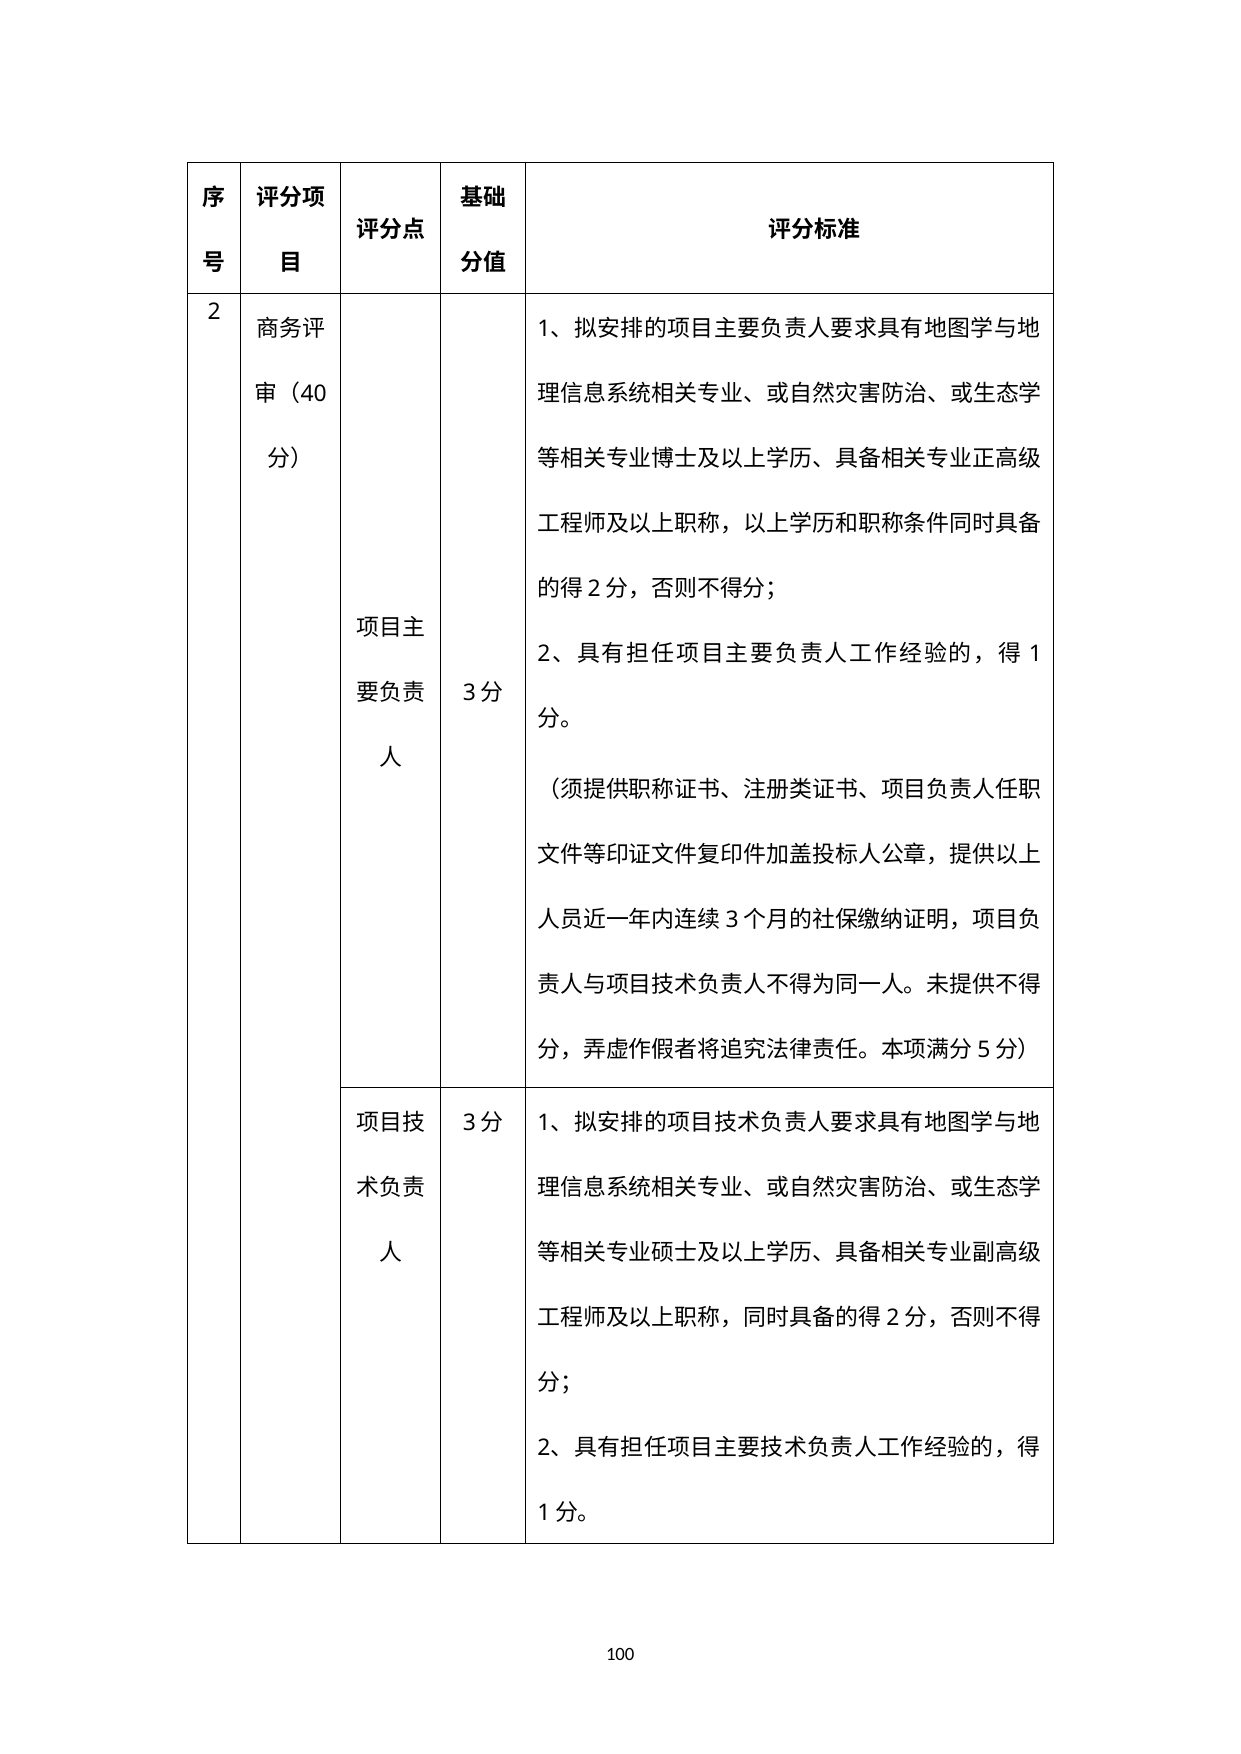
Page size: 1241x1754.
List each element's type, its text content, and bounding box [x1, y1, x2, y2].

table_cell 2 [188, 294, 240, 1543]
table_cell 项目主要负责人 [341, 294, 440, 1087]
table_cell 商务评审（40分） [241, 294, 340, 1543]
table_cell 3分 [441, 294, 525, 1087]
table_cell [526, 1088, 1053, 1543]
table_cell 1、拟安排的项目主要负责人要求具有地图学与地理信息系统相关专业、或自然灾害防治、或生态学等相关专业博士及以上学历、具备相关专业正高级工程师及以上职称，以上学历和职称条件同时具备的得2分，否则不得分； 2、具有担任项目主要负责人工作经验的，得1分。 （须提供职称证书、注册类证书、项目负责人任职文件等印证文件复印件加盖投标人公章，提供以上人员近一年内连续3个月的社保缴纳证明，项目负责人与项目技术负责人不得为同一人。未提供不得分，弄虚作假者将追究法律责任。本项满分5分） [526, 294, 1053, 1087]
table_header 序号 [188, 163, 240, 293]
table_header 基础 分值 [441, 163, 525, 293]
table_header 评分项目 [241, 163, 340, 293]
table_cell 3分 [441, 1088, 525, 1543]
table_header 评分标准 [526, 163, 1053, 293]
table_header 评分点 [341, 163, 440, 293]
table_cell 项目技术负责人 [341, 1088, 440, 1543]
